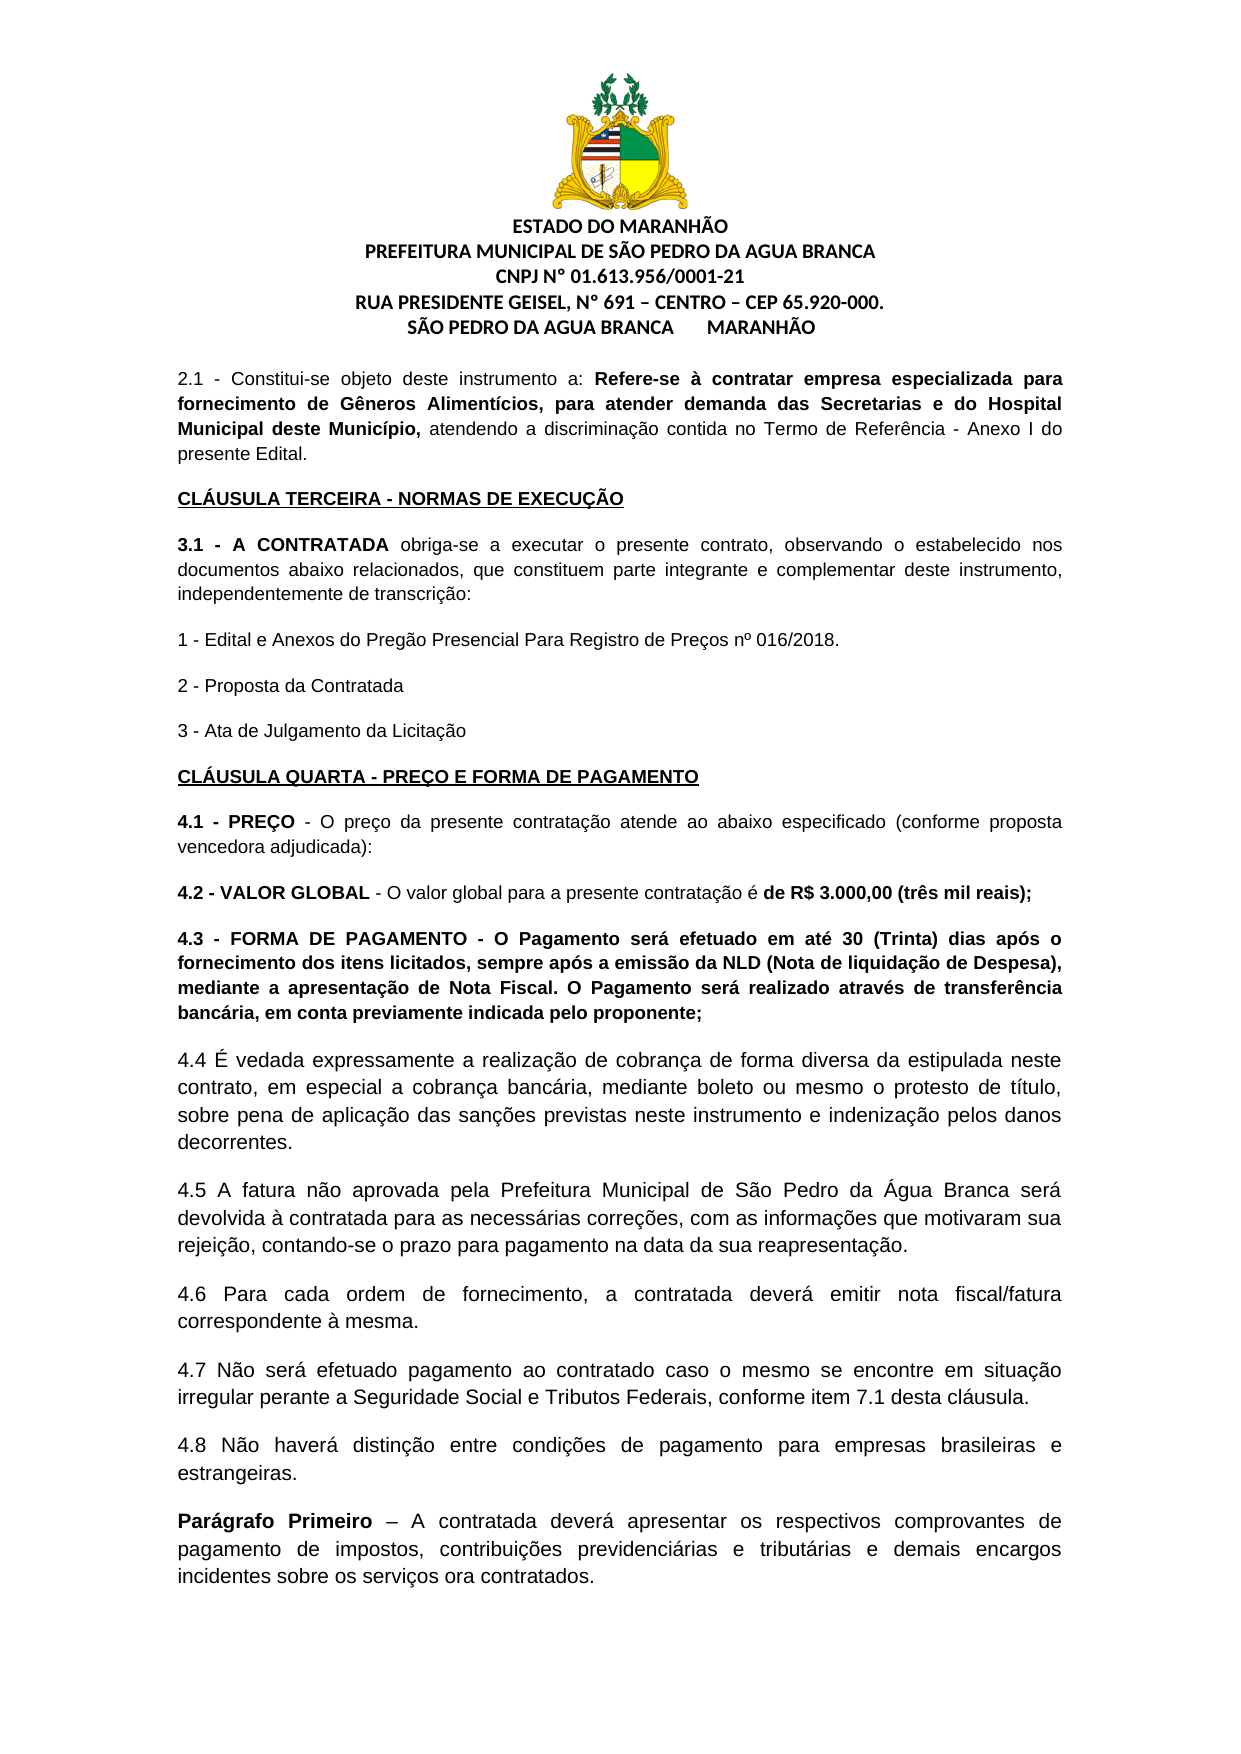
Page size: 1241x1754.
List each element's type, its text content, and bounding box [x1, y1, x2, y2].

text 4.7 Não será efetuado pagamento ao contratado caso o mesmo se encontre em situação irregular perante a Seguridade Social e Tributos Federais, conforme item 7.1 desta cláusula. [177, 1357, 1063, 1409]
text 3 - Ata de Julgamento da Licitação [177, 720, 1063, 742]
text CLÁUSULA TERCEIRA - NORMAS DE EXECUÇÃO [177, 488, 1063, 509]
text CLÁUSULA QUARTA - PREÇO E FORMA DE PAGAMENTO [177, 766, 1063, 787]
text 2 - Proposta da Contratada [177, 674, 1063, 696]
text 4.3 - FORMA DE PAGAMENTO - O Pagamento será efetuado em até 30 (Trinta) dias após o fornecimento dos itens licitados, sempre após a emissão da NLD (Nota de liquidação de Despesa), mediante a apresentação de Nota Fiscal. O Pagamento será realizado através de transferência bancária, em conta previamente indicada pelo proponente; [177, 927, 1063, 1023]
text 4.5 A fatura não aprovada pela Prefeitura Municipal de São Pedro da Água Branca será devolvida à contratada para as necessárias correções, com as informações que motivaram sua rejeição, contando-se o prazo para pagamento na data da sua reapresentação. [177, 1178, 1063, 1257]
text 2.1 - Constitui-se objeto deste instrumento a: Refere-se à contratar empresa especializada para fornecimento de Gêneros Alimentícios, para atender demanda das Secretarias e do Hospital Municipal deste Município, atendendo a discriminação contida no Termo de Referência - Anexo I do presente Edital. [177, 368, 1063, 464]
text 4.2 - VALOR GLOBAL - O valor global para a presente contratação é de R$ 3.000,00 (três mil reais); [177, 882, 1063, 903]
text 3.1 - A CONTRATADA obriga-se a executar o presente contrato, observando o estabelecido nos documentos abaixo relacionados, que constituem parte integrante e complementar deste instrumento, independentemente de transcrição: [177, 534, 1063, 605]
text 1 - Edital e Anexos do Pregão Presencial Para Registro de Preços nº 016/2018. [177, 629, 1063, 650]
text 4.6 Para cada ordem de fornecimento, a contratada deverá emitir nota fiscal/fatura correspondente à mesma. [177, 1282, 1063, 1333]
text 4.4 É vedada expressamente a realização de cobrança de forma diversa da estipulada neste contrato, em especial a cobrança bancária, mediante boleto ou mesmo o protesto de título, sobre pena de aplicação das sanções previstas neste instrumento e indenização pelos danos decorrentes. [177, 1047, 1063, 1154]
text 4.1 - PREÇO - O preço da presente contratação atende ao abaixo especificado (conforme proposta vencedora adjudicada): [177, 811, 1063, 858]
text Parágrafo Primeiro – A contratada deverá apresentar os respectivos comprovantes de pagamento de impostos, contribuições previdenciárias e tributárias e demais encargos incidentes sobre os serviços ora contratados. [177, 1509, 1063, 1588]
picture [552, 73, 688, 210]
text 4.8 Não haverá distinção entre condições de pagamento para empresas brasileiras e estrangeiras. [177, 1433, 1063, 1485]
